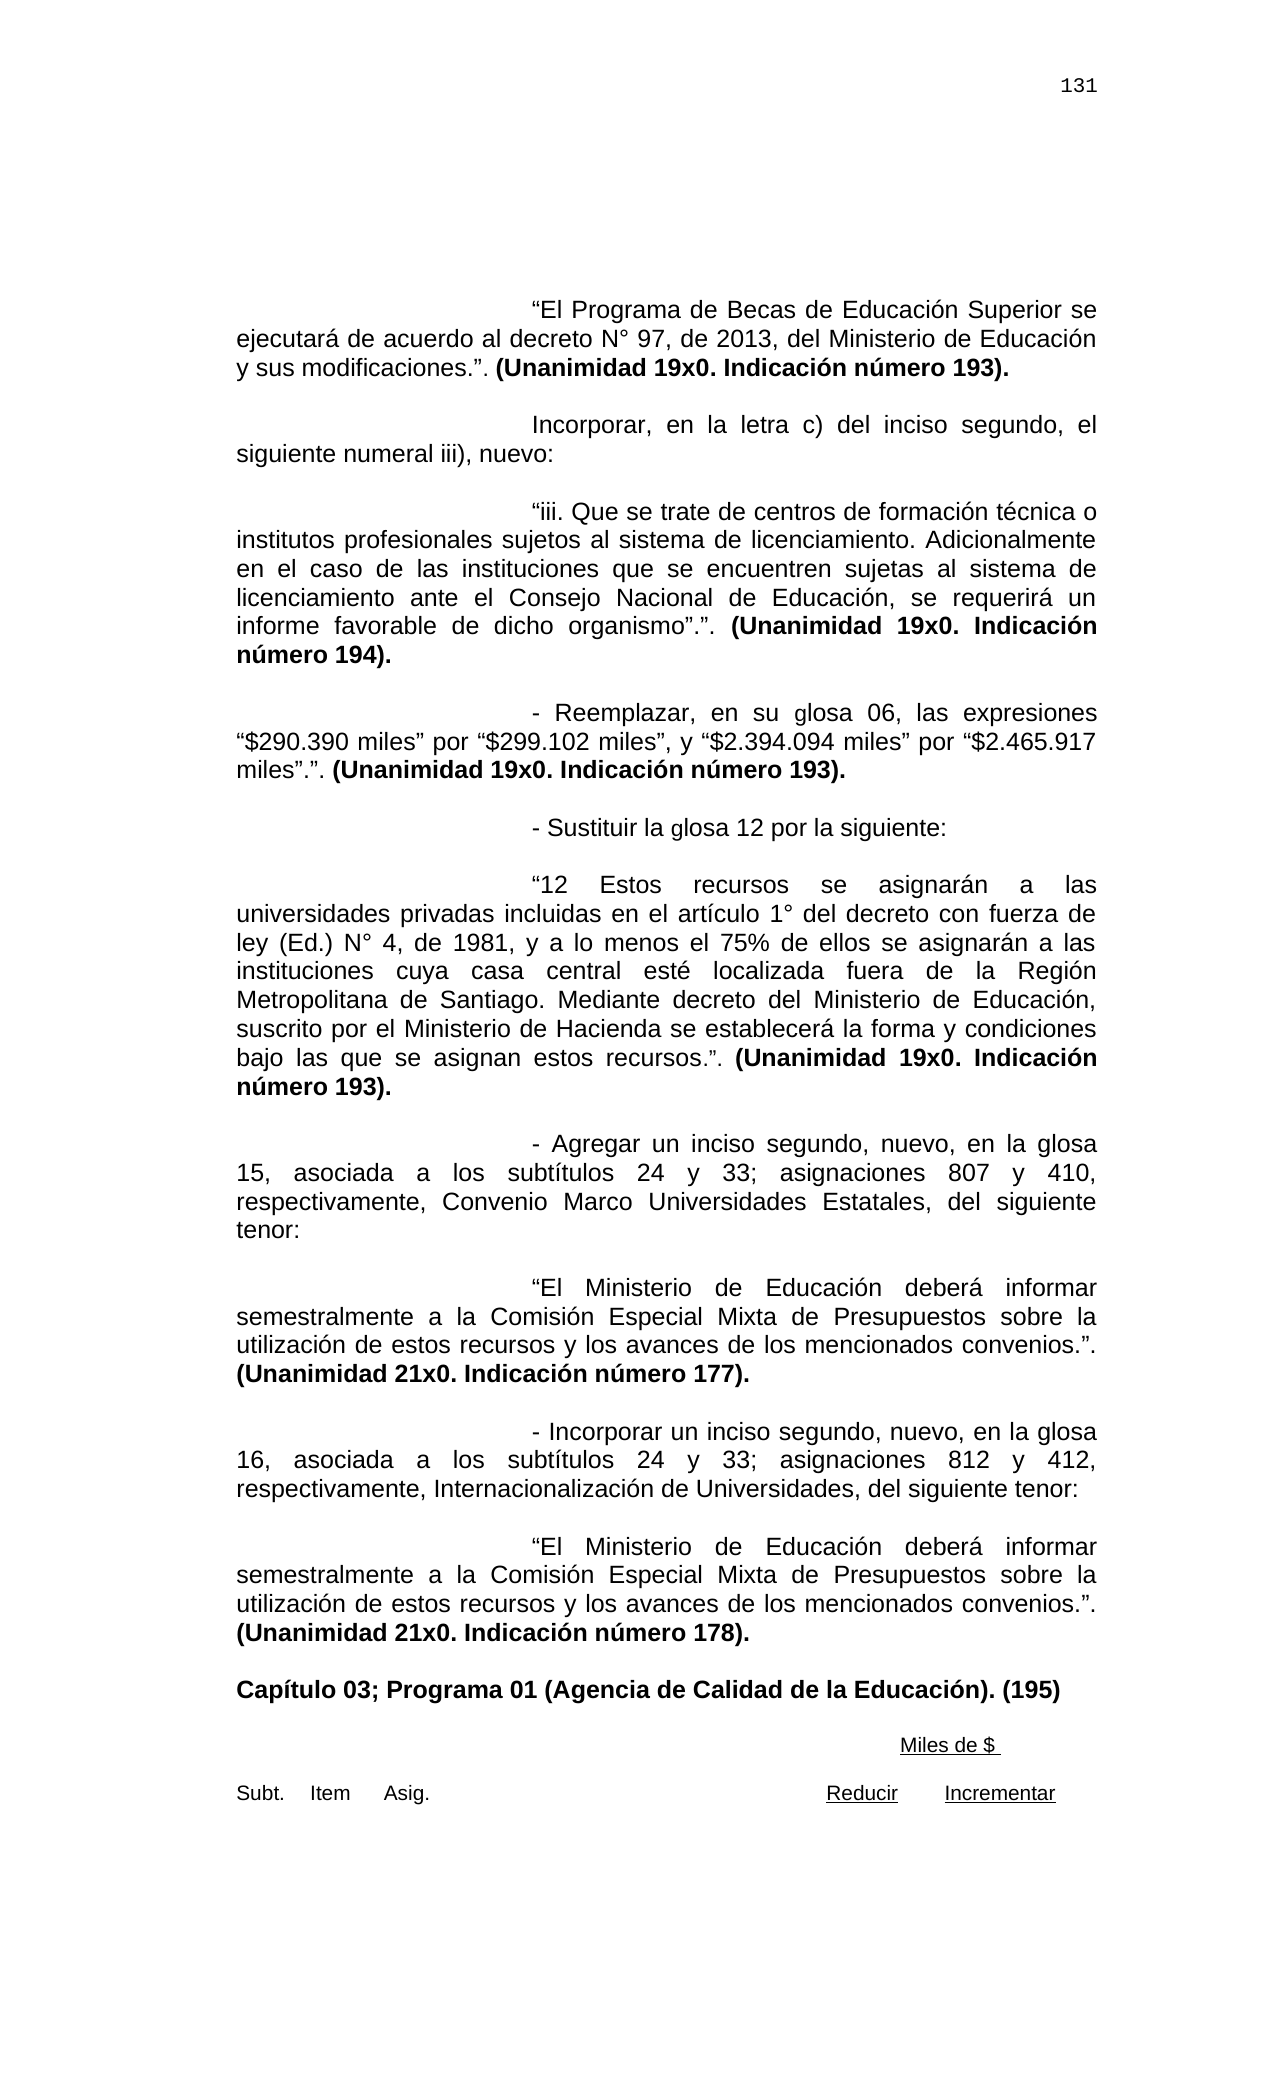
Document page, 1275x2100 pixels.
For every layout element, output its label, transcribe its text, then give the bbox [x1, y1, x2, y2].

text - Incorporar un inciso segundo, nuevo, en la glosa 16, asociada a los subtítulos 24 y 33; asignaciones 812 y 412, respectivamente, Internacionalización de Universidades, del siguiente tenor: [236, 1417, 1098, 1503]
text “El Ministerio de Educación deberá informar semestralmente a la Comisión Especial Mixta de Presupuestos sobre la utilización de estos recursos y los avances de los mencionados convenios.”. (Unanimidad 21x0. Indicación número 177). [236, 1273, 1098, 1388]
text “iii. Que se trate de centros de formación técnica o institutos profesionales sujetos al sistema de licenciamiento. Adicionalmente en el caso de las instituciones que se encuentren sujetas al sistema de licenciamiento ante el Consejo Nacional de Educación, se requerirá un informe favorable de dicho organismo”.”. (Unanimidad 19x0. Indicación número 194). [236, 497, 1098, 669]
text - Agregar un inciso segundo, nuevo, en la glosa 15, asociada a los subtítulos 24 y 33; asignaciones 807 y 410, respectivamente, Convenio Marco Universidades Estatales, del siguiente tenor: [236, 1129, 1098, 1244]
text Subt. Item Asig. Reducir Incrementar [236, 1781, 1098, 1805]
text “El Programa de Becas de Educación Superior se ejecutará de acuerdo al decreto N° 97, de 2013, del Ministerio de Educación y sus modificaciones.”. (Unanimidad 19x0. Indicación número 193). [236, 295, 1098, 382]
text “12 Estos recursos se asignarán a las universidades privadas incluidas en el artículo 1° del decreto con fuerza de ley (Ed.) N° 4, de 1981, y a lo menos el 75% de ellos se asignarán a las instituciones cuya casa central esté localizada fuera de la Región Metropolitana de Santiago. Mediante decreto del Ministerio de Educación, suscrito por el Ministerio de Hacienda se establecerá la forma y condiciones bajo las que se asignan estos recursos.”. (Unanimidad 19x0. Indicación número 193). [236, 870, 1098, 1100]
text - Reemplazar, en su glosa 06, las expresiones “$290.390 miles” por “$299.102 miles”, y “$2.394.094 miles” por “$2.465.917 miles”.”. (Unanimidad 19x0. Indicación número 193). [236, 698, 1098, 784]
text - Sustituir la glosa 12 por la siguiente: [236, 813, 1098, 842]
text “El Ministerio de Educación deberá informar semestralmente a la Comisión Especial Mixta de Presupuestos sobre la utilización de estos recursos y los avances de los mencionados convenios.”. (Unanimidad 21x0. Indicación número 178). [236, 1532, 1098, 1647]
text Miles de $ [236, 1733, 1098, 1757]
text Incorporar, en la letra c) del inciso segundo, el siguiente numeral iii), nuevo: [236, 410, 1098, 468]
text Capítulo 03; Programa 01 (Agencia de Calidad de la Educación). (195) [236, 1675, 1098, 1704]
